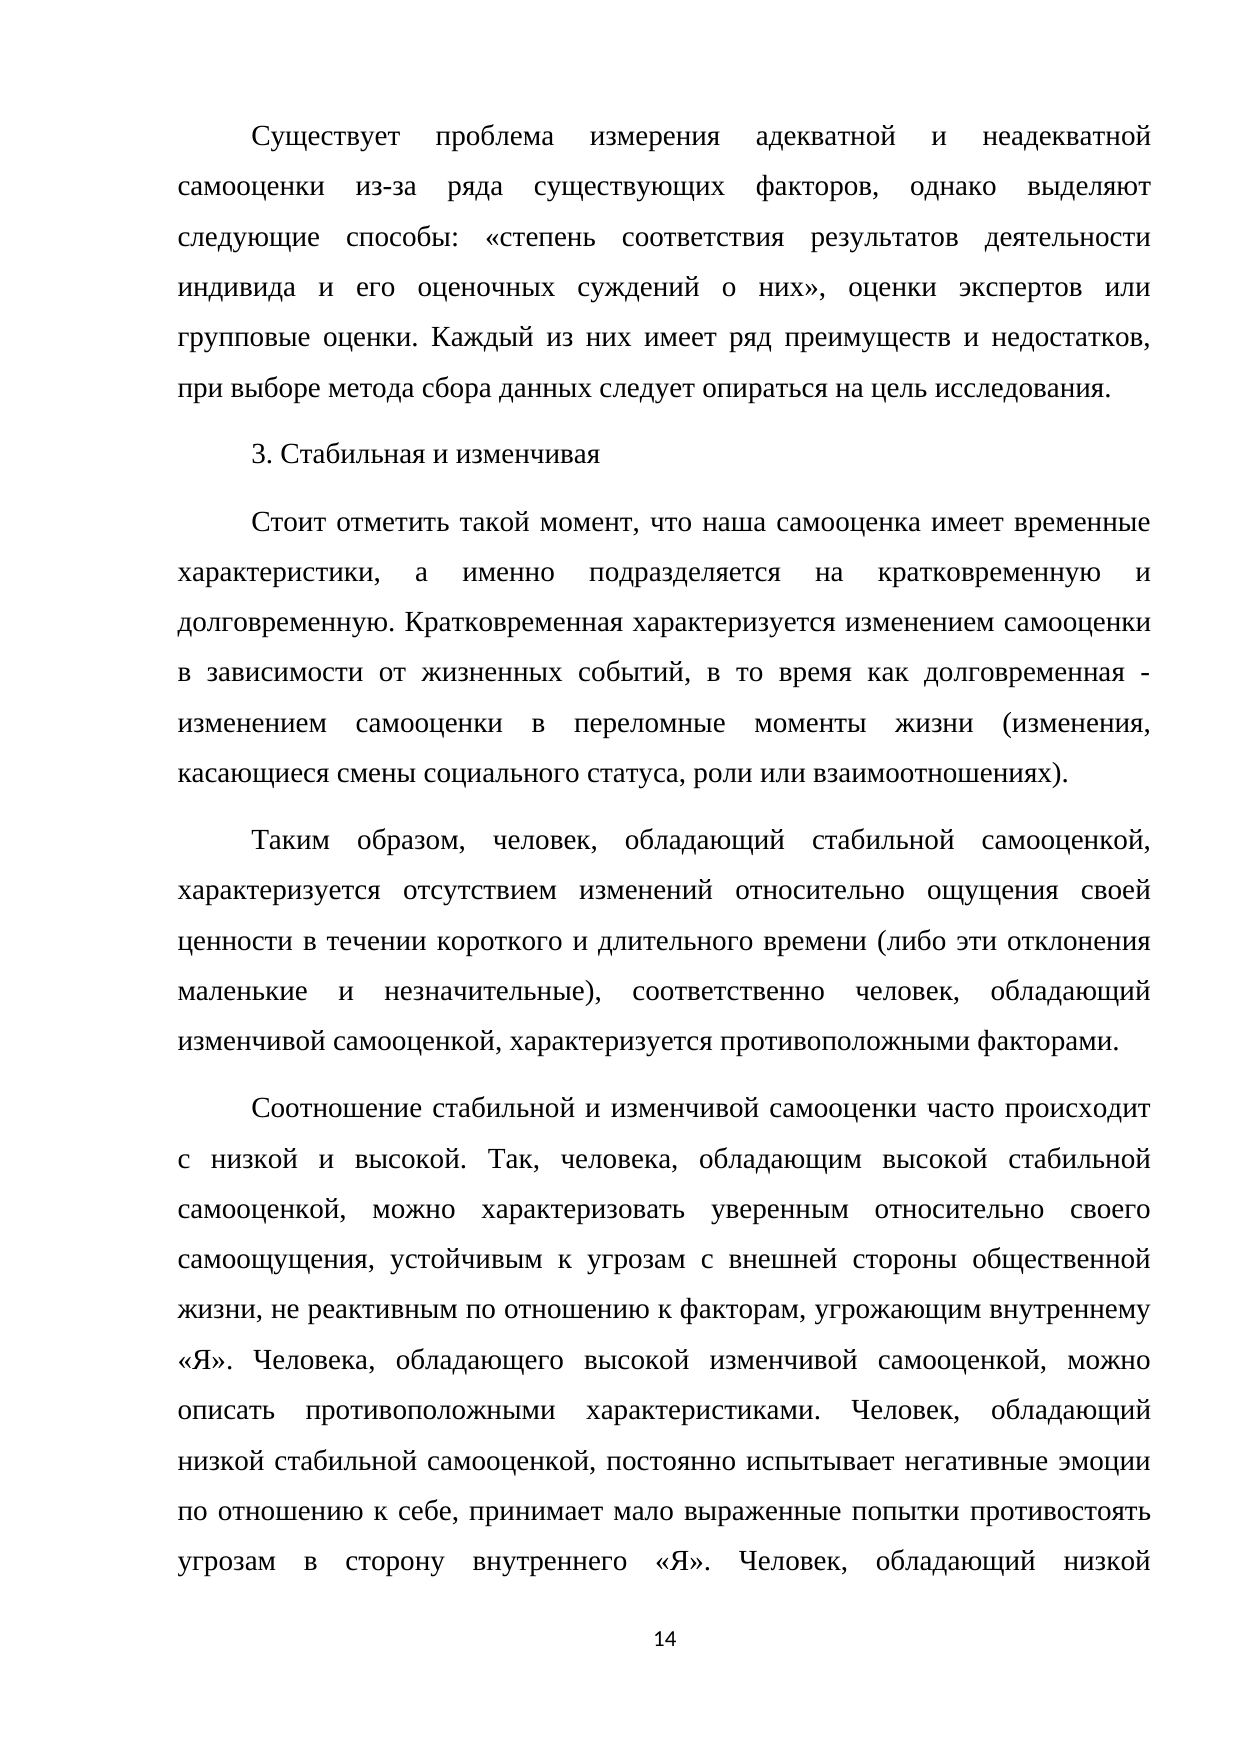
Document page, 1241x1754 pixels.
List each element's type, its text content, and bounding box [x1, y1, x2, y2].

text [177, 1090, 1152, 1577]
text Стоит отметить такой момент, что наша самооценка имеет временные характеристики, а именно подразделяется на кратковременную и долговременную. Кратковременная характеризуется изменением самооценки в зависимости от жизненных событий, в то время как долговременная - изменением самооценки в переломные моменты жизни (изменения, касающиеся смены социального статуса, роли или взаимоотношениях). [177, 504, 1152, 789]
text Существует проблема измерения адекватной и неадекватной самооценки из-за ряда существующих факторов, однако выделяют следующие способы: «степень соответствия результатов деятельности индивида и его оценочных суждений о них», оценки экспертов или групповые оценки. Каждый из них имеет ряд преимуществ и недостатков, при выборе метода сбора данных следует опираться на цель исследования. [177, 118, 1152, 403]
text Таким образом, человек, обладающий стабильной самооценкой, характеризуется отсутствием изменений относительно ощущения своей ценности в течении короткого и длительного времени (либо эти отклонения маленькие и незначительные), соответственно человек, обладающий изменчивой самооценкой, характеризуется противоположными факторами. [177, 822, 1152, 1057]
text 3. Стабильная и изменчивая [177, 437, 1152, 470]
